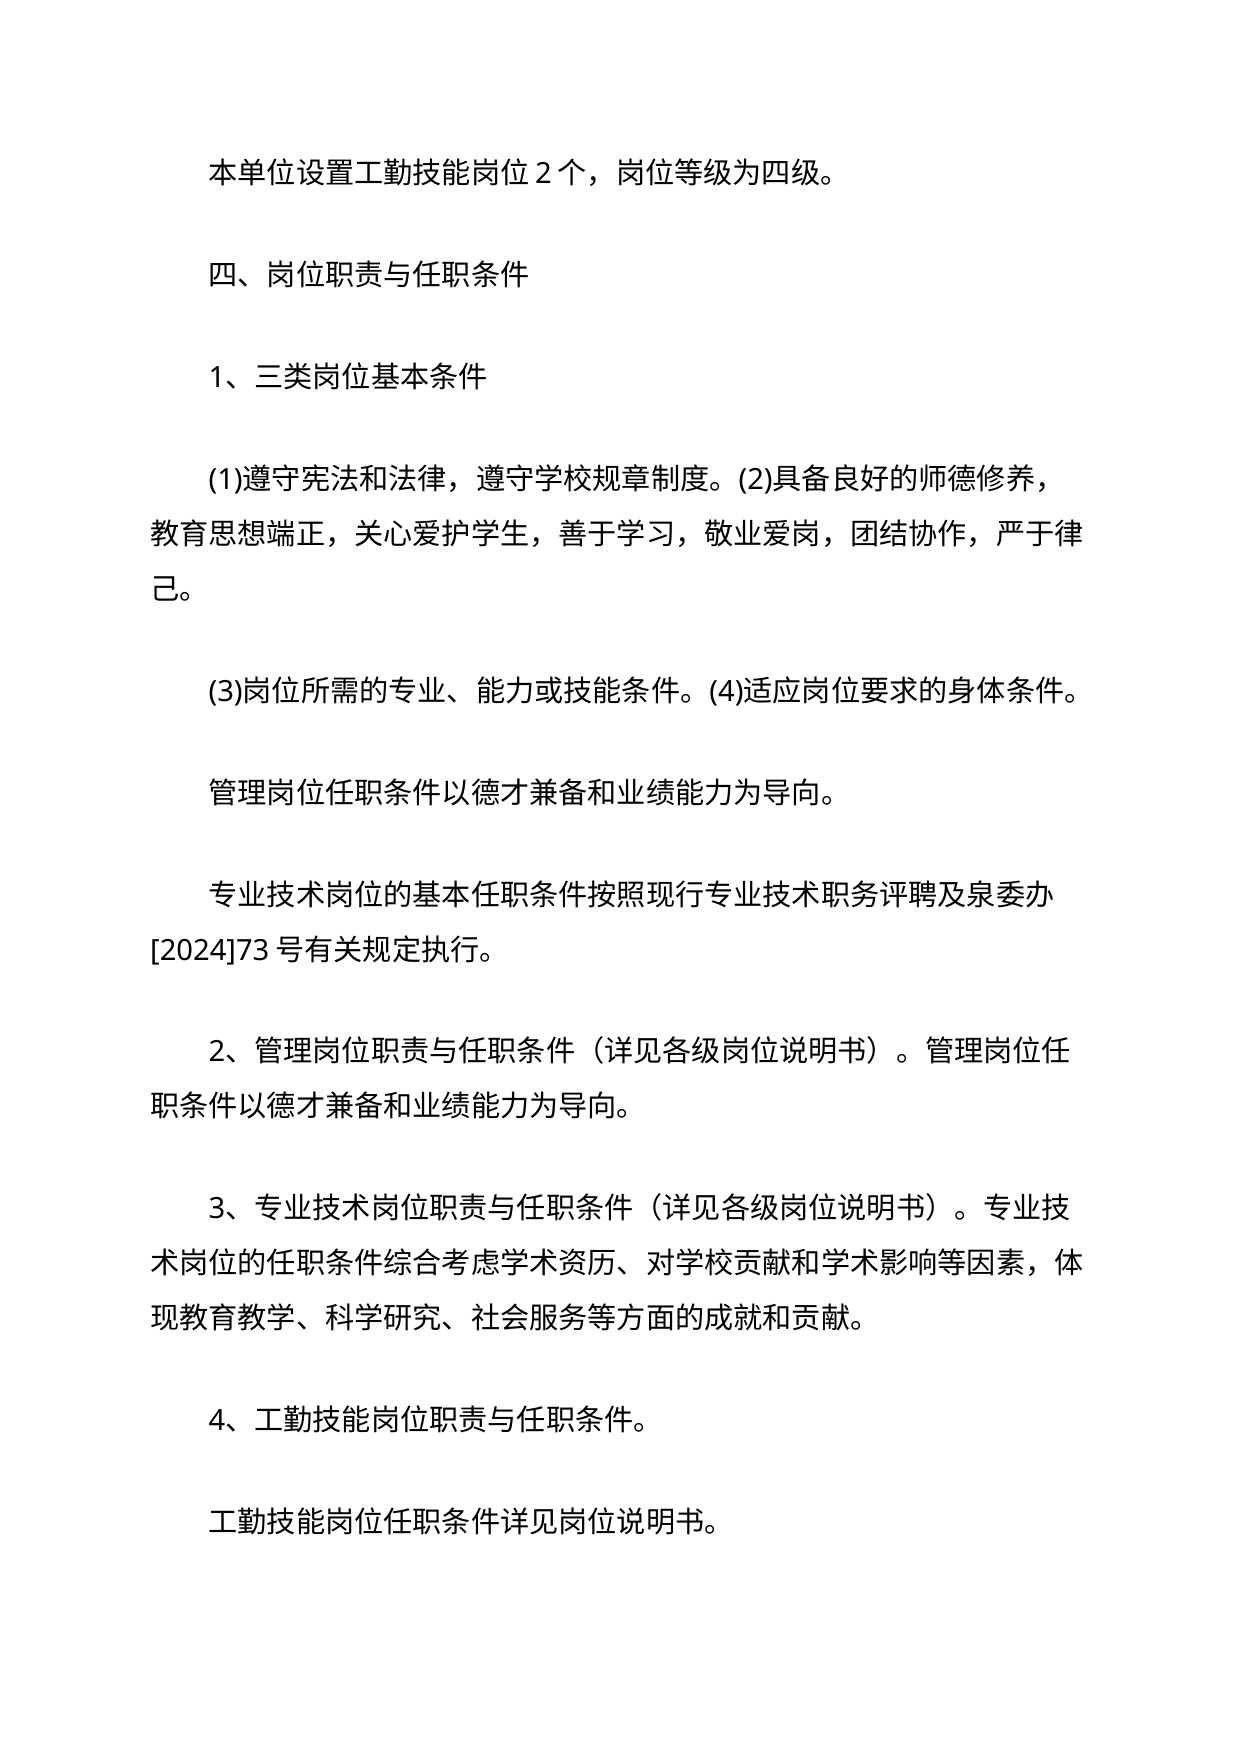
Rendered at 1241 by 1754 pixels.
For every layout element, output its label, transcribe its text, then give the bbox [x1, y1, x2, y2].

text 3、专业技术岗位职责与任职条件（详见各级岗位说明书）。专业技术岗位的任职条件综合考虑学术资历、对学校贡献和学术影响等因素，体现教育教学、科学研究、社会服务等方面的成就和贡献。 [150, 1185, 1090, 1337]
text (1)遵守宪法和法律，遵守学校规章制度。(2)具备良好的师德修养，教育思想端正，关心爱护学生，善于学习，敬业爱岗，团结协作，严于律己。 [150, 456, 1090, 608]
text 本单位设置工勤技能岗位2个，岗位等级为四级。 [150, 150, 1090, 192]
text 工勤技能岗位任职条件详见岗位说明书。 [150, 1498, 1090, 1541]
text 管理岗位任职条件以德才兼备和业绩能力为导向。 [150, 769, 1090, 812]
text (3)岗位所需的专业、能力或技能条件。(4)适应岗位要求的身体条件。 [150, 667, 1090, 710]
text 4、工勤技能岗位职责与任职条件。 [150, 1396, 1090, 1439]
text 四、岗位职责与任职条件 [150, 252, 1090, 294]
text 1、三类岗位基本条件 [150, 354, 1090, 396]
text 2、管理岗位职责与任职条件（详见各级岗位说明书）。管理岗位任职条件以德才兼备和业绩能力为导向。 [150, 1028, 1090, 1125]
text 专业技术岗位的基本任职条件按照现行专业技术职务评聘及泉委办[2024]73号有关规定执行。 [150, 871, 1090, 968]
